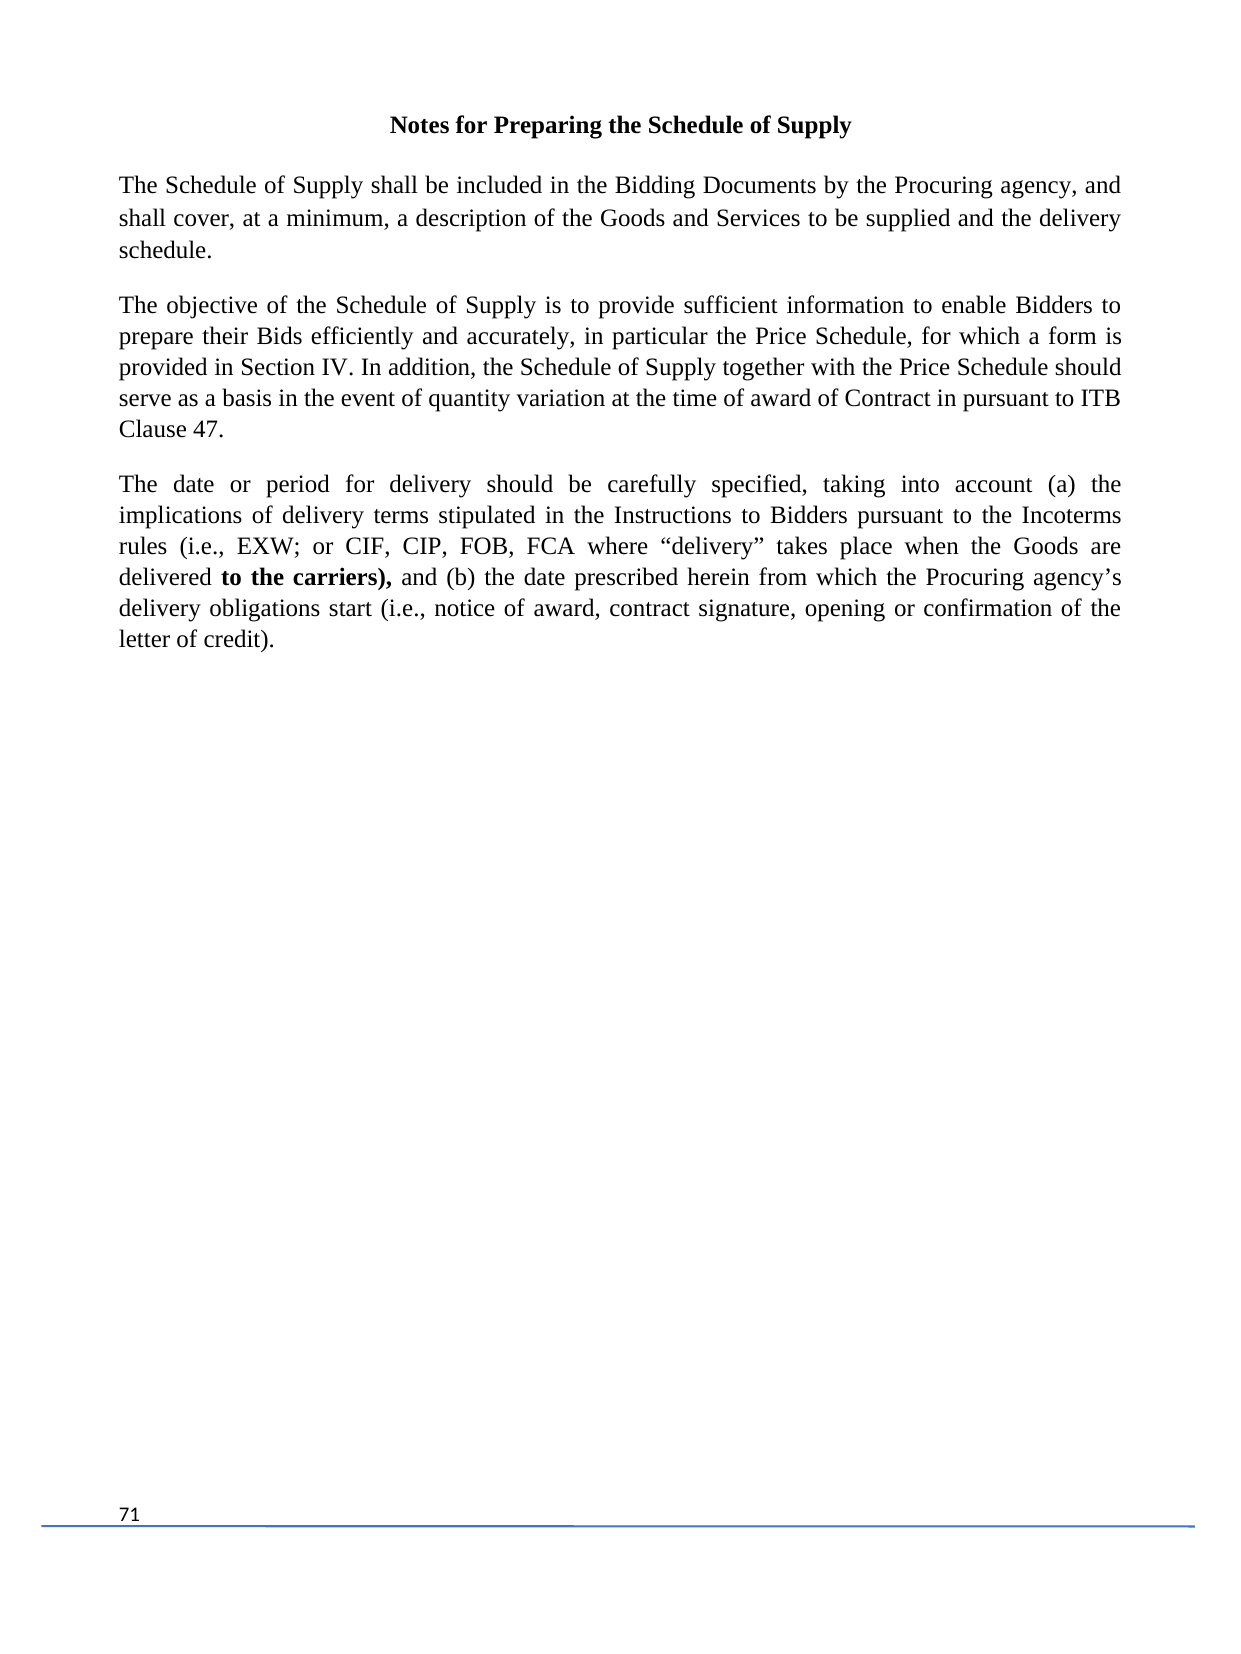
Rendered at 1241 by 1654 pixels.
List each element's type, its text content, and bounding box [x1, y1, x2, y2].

text The objective of the Schedule of Supply is to provide sufficient information to enable Bidders to prepare their Bids efficiently and accurately, in particular the Price Schedule, for which a form is provided in Section IV. In addition, the Schedule of Supply together with the Price Schedule should serve as a basis in the event of quantity variation at the time of award of Contract in pursuant to ITB Clause 47. [119, 290, 1123, 443]
text The date or period for delivery should be carefully specified, taking into account (a) the implications of delivery terms stipulated in the Instructions to Bidders pursuant to the Incoterms rules (i.e., EXW; or CIF, CIP, FOB, FCA where “delivery” takes place when the Goods are delivered to the carriers), and (b) the date prescribed herein from which the Procuring agency’s delivery obligations start (i.e., notice of award, contract signature, opening or confirmation of the letter of credit). [119, 469, 1123, 653]
text The Schedule of Supply shall be included in the Bidding Documents by the Procuring agency, and shall cover, at a minimum, a description of the Goods and Services to be supplied and the delivery schedule. [119, 170, 1123, 264]
text Notes for Preparing the Schedule of Supply [119, 110, 1123, 139]
